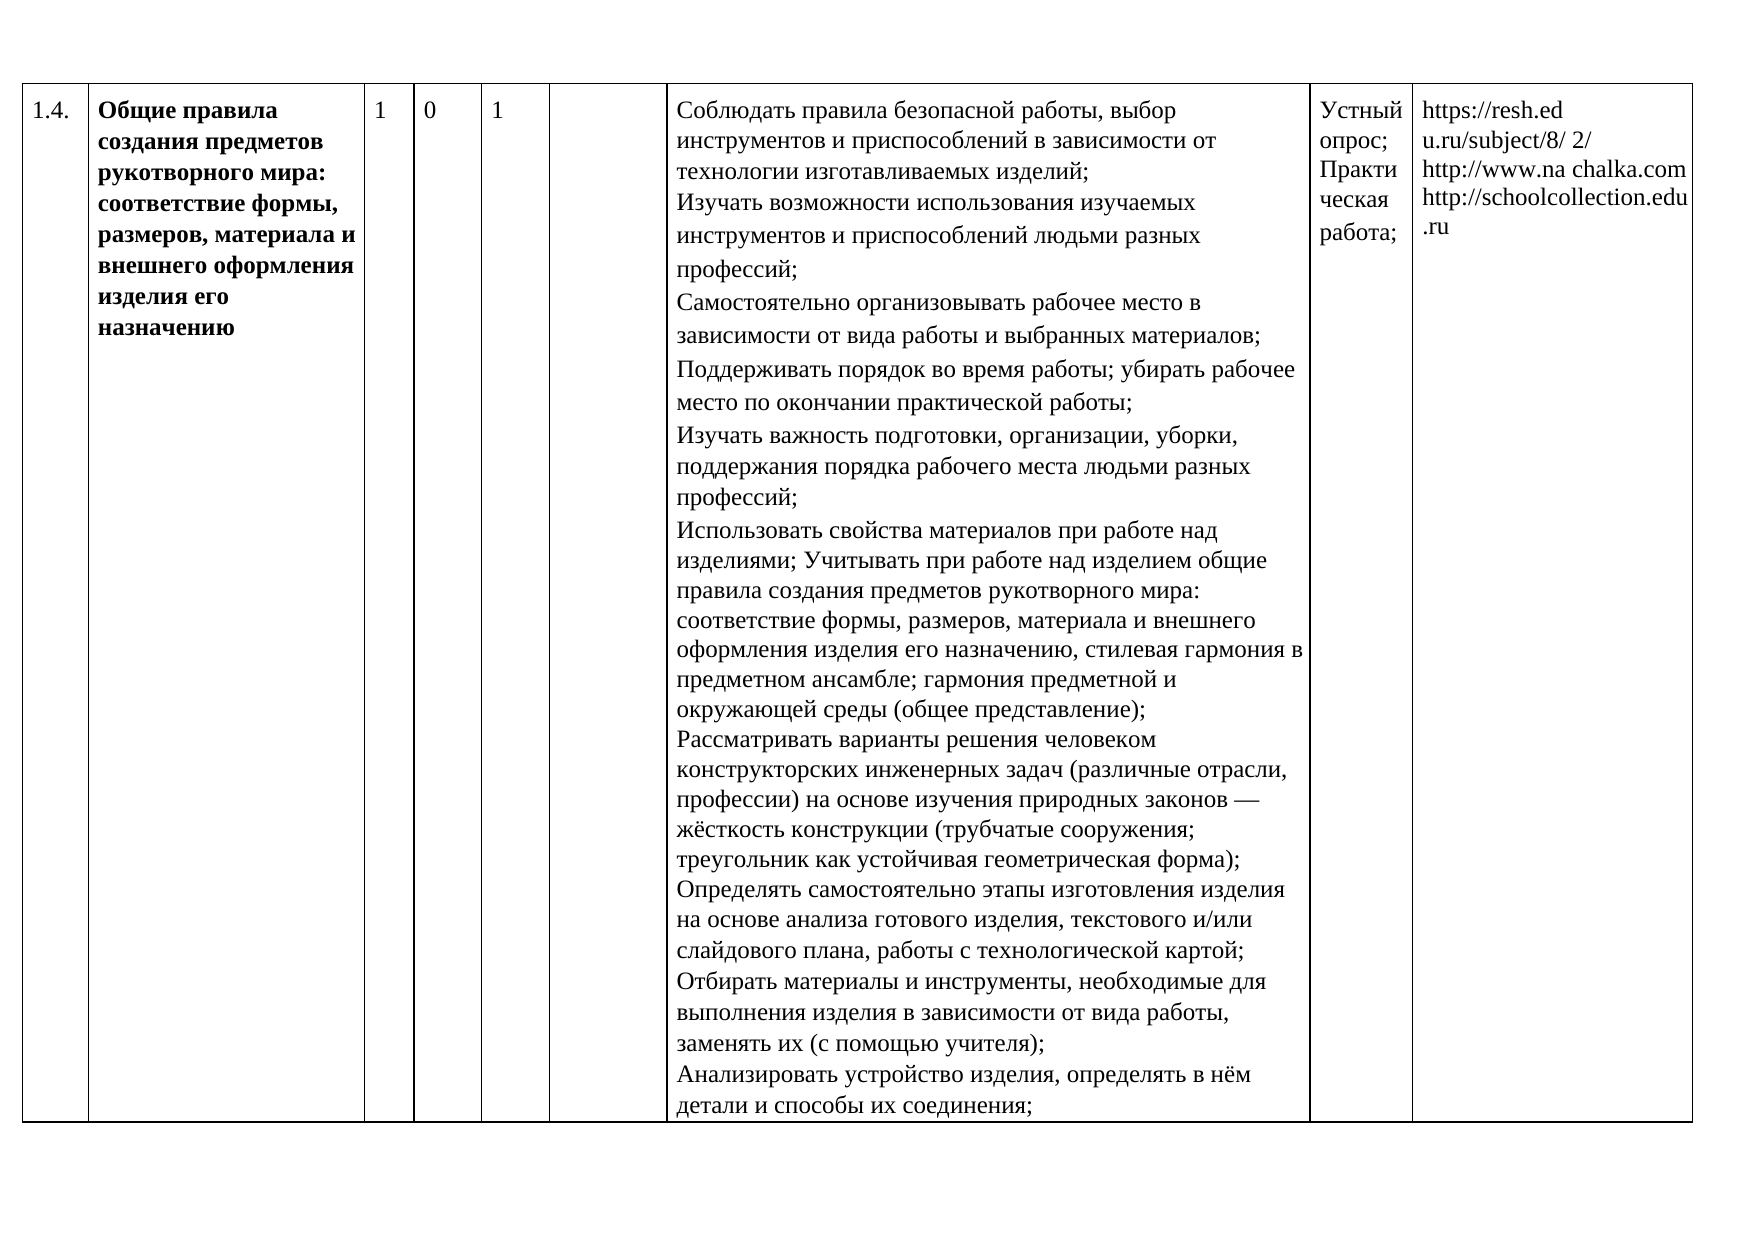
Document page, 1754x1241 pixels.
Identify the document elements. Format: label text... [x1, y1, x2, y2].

table_header Общие правила создания предметов рукотворного мира: соответствие формы, размеров, материала и внешнего оформления изделия его назначению [89, 84, 364, 1121]
table_header 1 [365, 84, 413, 1121]
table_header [1413, 84, 1692, 1121]
table_header 1.4. [23, 84, 88, 1121]
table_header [1311, 84, 1412, 1121]
table_header [550, 84, 666, 1121]
table_header 0 [415, 84, 481, 1121]
table_header 1 [482, 84, 549, 1121]
table_header Соблюдать правила безопасной работы, выбор инструментов и приспособлений в зависимости от технологии изготавливаемых изделий; Изучать возможности использования изучаемых инструментов и приспособлений людьми разных профессий; Самостоятельно организовывать рабочее место в зависимости от вида работы и выбранных материалов; Поддерживать порядок во время работы; убирать рабочее место по окончании практической работы; Изучать важность подготовки, организации, уборки, поддержания порядка рабочего места людьми разных профессий; Использовать свойства материалов при работе над изделиями; Учитывать при работе над изделием общие правила создания предметов рукотворного мира: соответствие формы, размеров, материала и внешнего оформления изделия его назначению, стилевая гармония в предметном ансамбле; гармония предметной и окружающей среды (общее представление); Рассматривать варианты решения человеком конструкторских инженерных задач (различные отрасли, профессии) на основе изучения природных законов — жёсткость конструкции (трубчатые сооружения; треугольник как устойчивая геометрическая форма); Определять самостоятельно этапы изготовления изделия на основе анализа готового изделия, текстового и/или слайдового плана, работы с технологической картой; Отбирать материалы и инструменты, необходимые для выполнения изделия в зависимости от вида работы, заменять их (с помощью учителя); Анализировать устройство изделия, определять в нём детали и способы их соединения; [668, 84, 1309, 1121]
